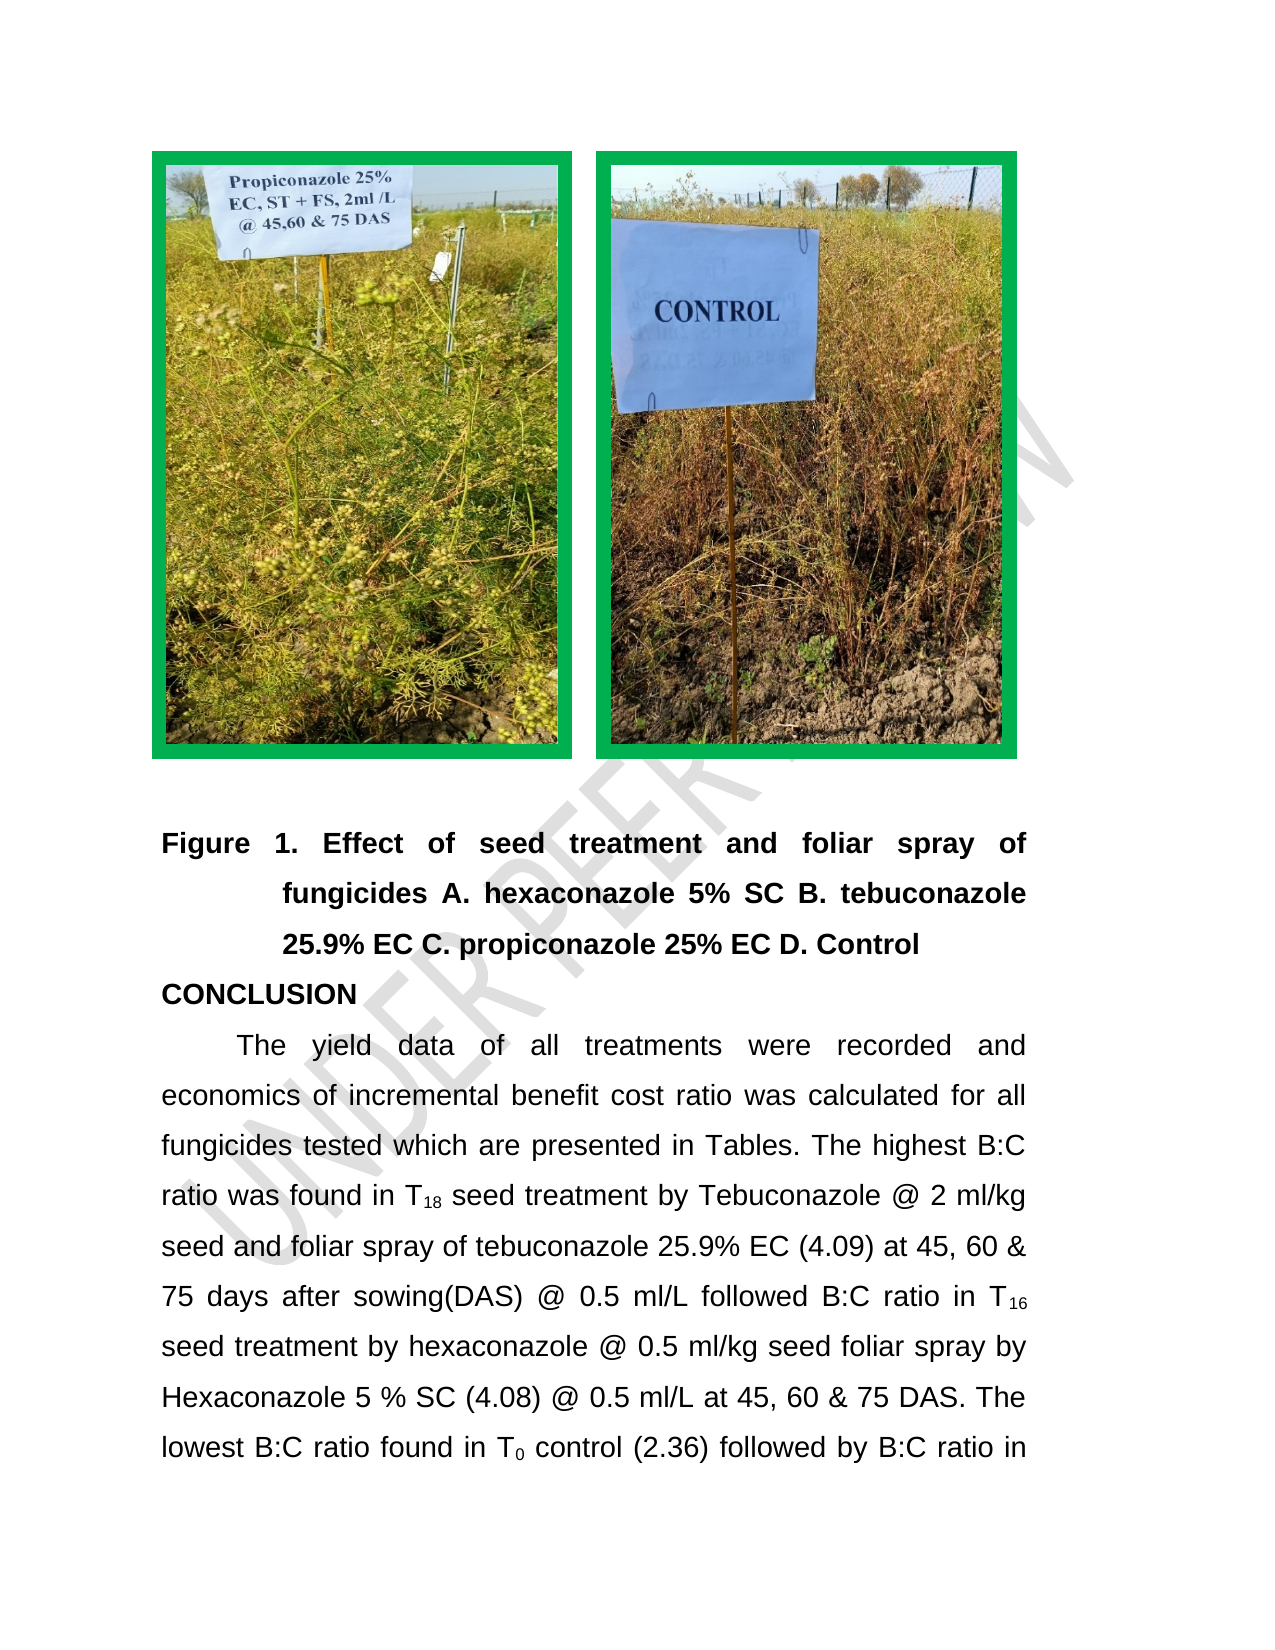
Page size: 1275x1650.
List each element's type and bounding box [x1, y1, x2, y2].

picture [166, 165, 558, 744]
table_cell [150, 826, 1039, 1463]
picture [611, 165, 1002, 744]
table_cell [594, 150, 1039, 826]
table_cell [150, 150, 594, 826]
